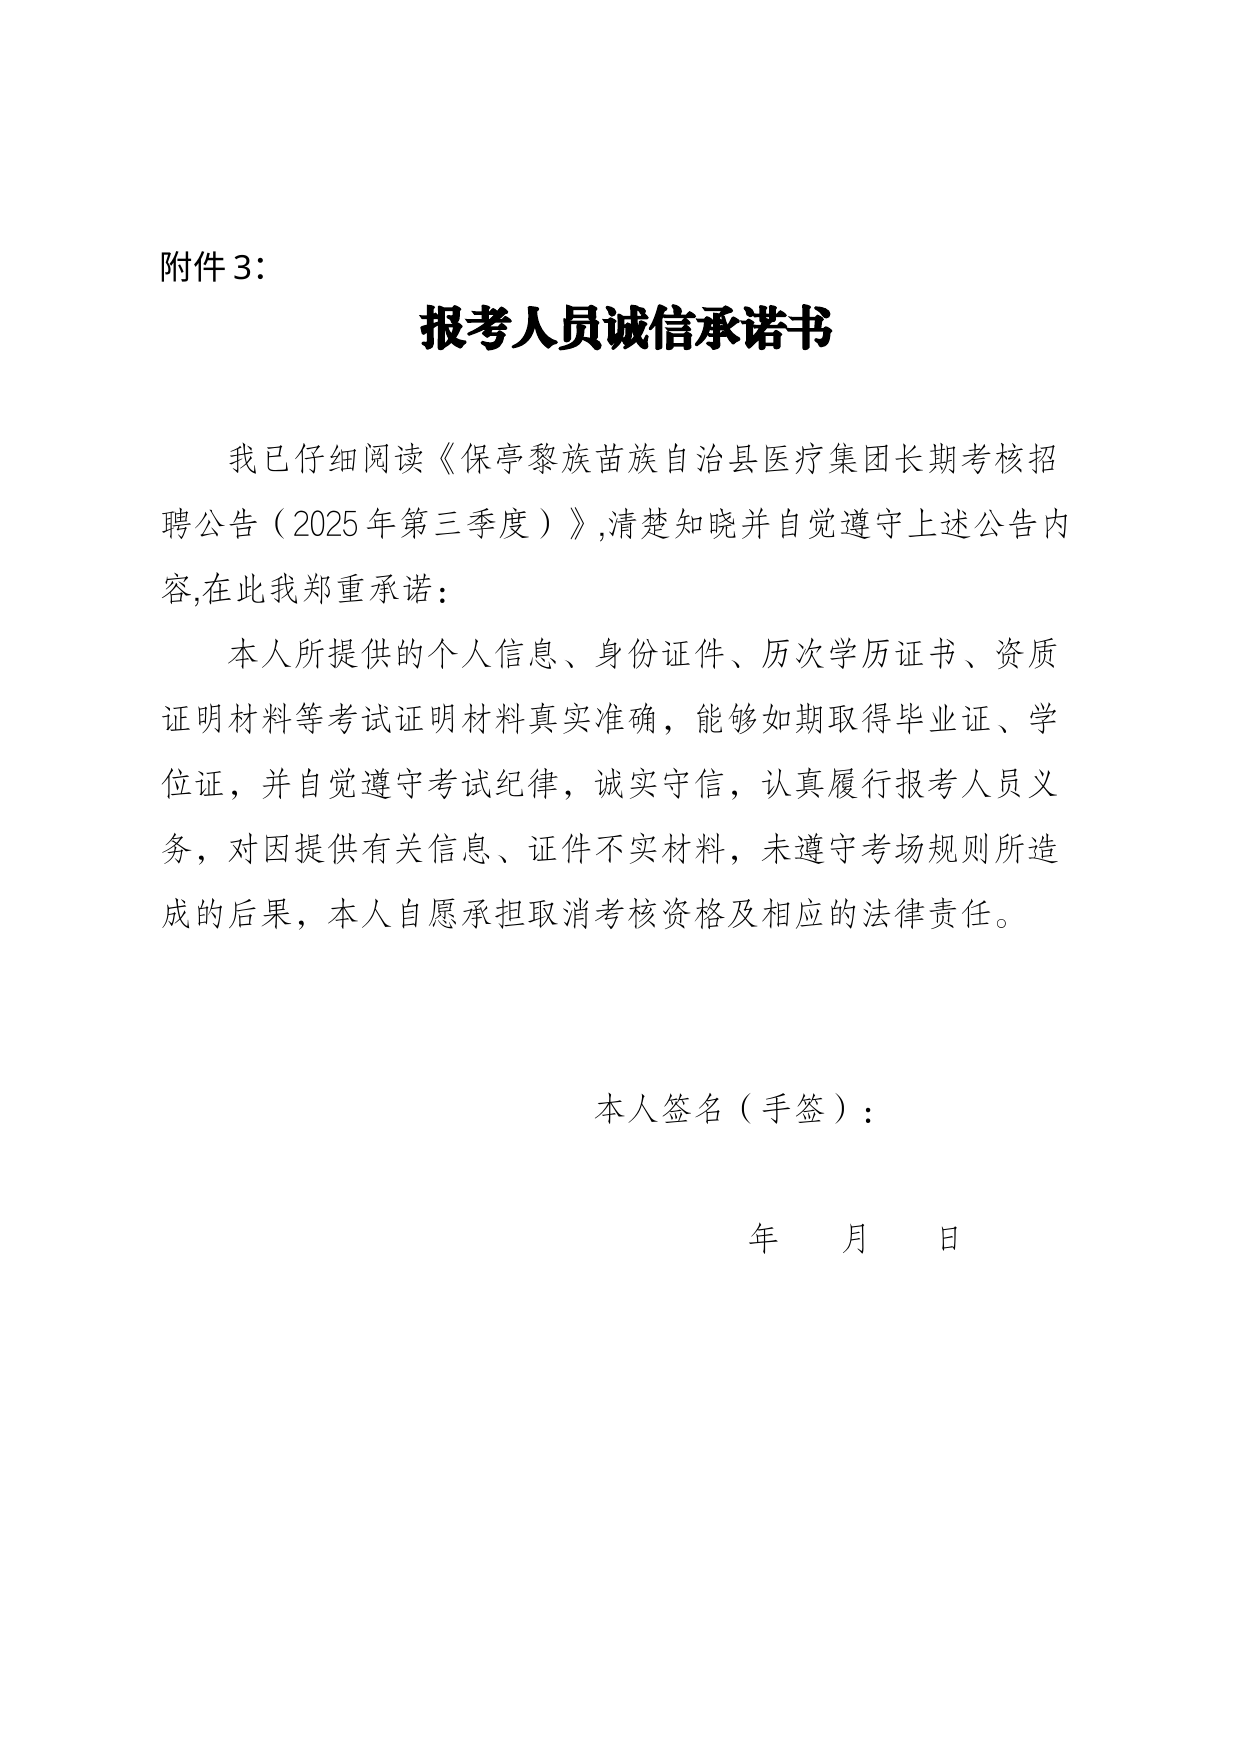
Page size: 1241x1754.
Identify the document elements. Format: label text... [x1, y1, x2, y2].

list 年 月 日 [159, 1208, 1093, 1273]
list 我已仔细阅读《保亭黎族苗族自治县医疗集团长期考核招聘公告（2025年第三季度）》,清楚知晓并自觉遵守上述公告内容,在此我郑重承诺： [159, 428, 1093, 623]
text 本人签名（手签）： [159, 1078, 1093, 1143]
list 本人所提供的个人信息、身份证件、历次学历证书、资质证明材料等考试证明材料真实准确，能够如期取得毕业证、学位证，并自觉遵守考试纪律，诚实守信，认真履行报考人员义务，对因提供有关信息、证件不实材料，未遵守考场规则所造成的后果，本人自愿承担取消考核资格及相应的法律责任。 [159, 623, 1093, 948]
list 附件3： [159, 233, 1093, 298]
text 报考人员诚信承诺书 [159, 298, 1093, 363]
